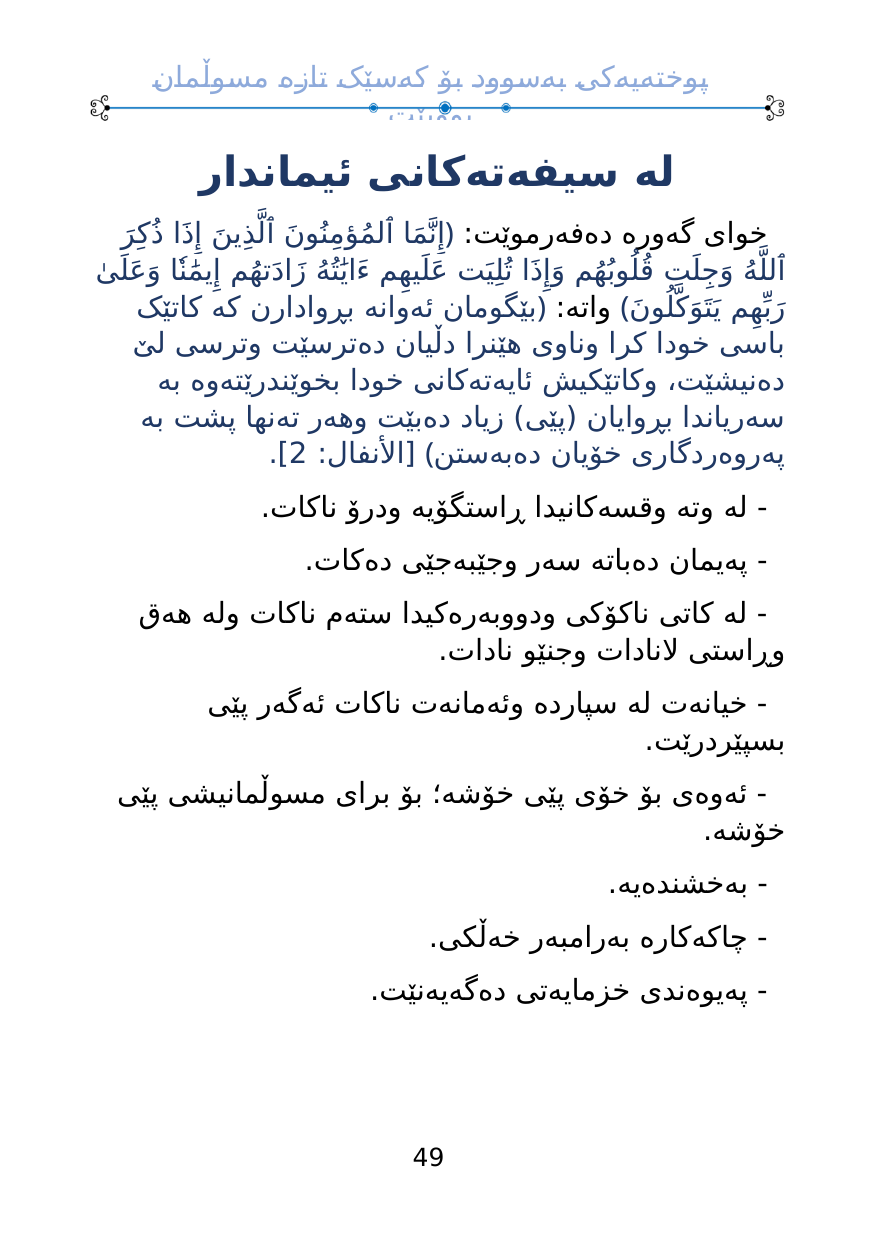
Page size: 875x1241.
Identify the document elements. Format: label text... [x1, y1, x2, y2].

subtitle لە سیفەتەكانی ئیماندار [89, 148, 785, 196]
text - پەیوەندی خزمایەتی دەگەیەنێت. [89, 973, 785, 1007]
text - خیانەت لە سپاردە وئەمانەت ناکات ئەگەر پێی بسپێردرێت. [89, 687, 785, 757]
picture [88, 92, 786, 124]
text - چاکەکارە بەرامبەر خەڵکی. [89, 920, 785, 954]
text خوای گەورە دەفەرموێت: ﴿إِنَّمَا ٱلمُؤمِنُونَ ٱلَّذِينَ إِذَا ذُكِرَ ٱللَّهُ وَجِلَت قُلُوبُهُم وَإِذَا تُلِيَت عَلَيهِم ءَايَٰتُهُ زَادَتهُم إِيمَٰنٗا وَعَلَىٰ رَبِّهِم يَتَوَكَّلُونَ﴾ واتە: ﴿بێگومان ئەوانە بڕوادارن کە کاتێک باسی خودا کرا وناوی ھێنرا دڵیان دەترسێت وترسی لێ دەنیشێت، وکاتێکیش ئایەتەکانی خودا بخوێندرێتەوە بە سەریاندا بڕوایان (پێی) زیاد دەبێت وھەر تەنها پشت بە پەروەردگاری خۆیان دەبەستن﴾ [الأنفال: 2]. [89, 217, 785, 471]
text - لە وتە وقسەکانیدا ڕاستگۆیە ودرۆ ناکات. [89, 490, 785, 524]
text - لە کاتی ناکۆکی ودووبەرەکیدا ستەم ناکات ولە هەق وڕاستی لانادات وجنێو نادات. [89, 597, 785, 667]
text - پەیمان دەباتە سەر وجێبەجێی دەکات. [89, 543, 785, 577]
text - ئەوەى بۆ خۆی پێی خۆشە؛ بۆ برای مسوڵمانیشی پێی خۆشە. [89, 777, 785, 847]
text - بەخشندەیە. [89, 867, 785, 901]
